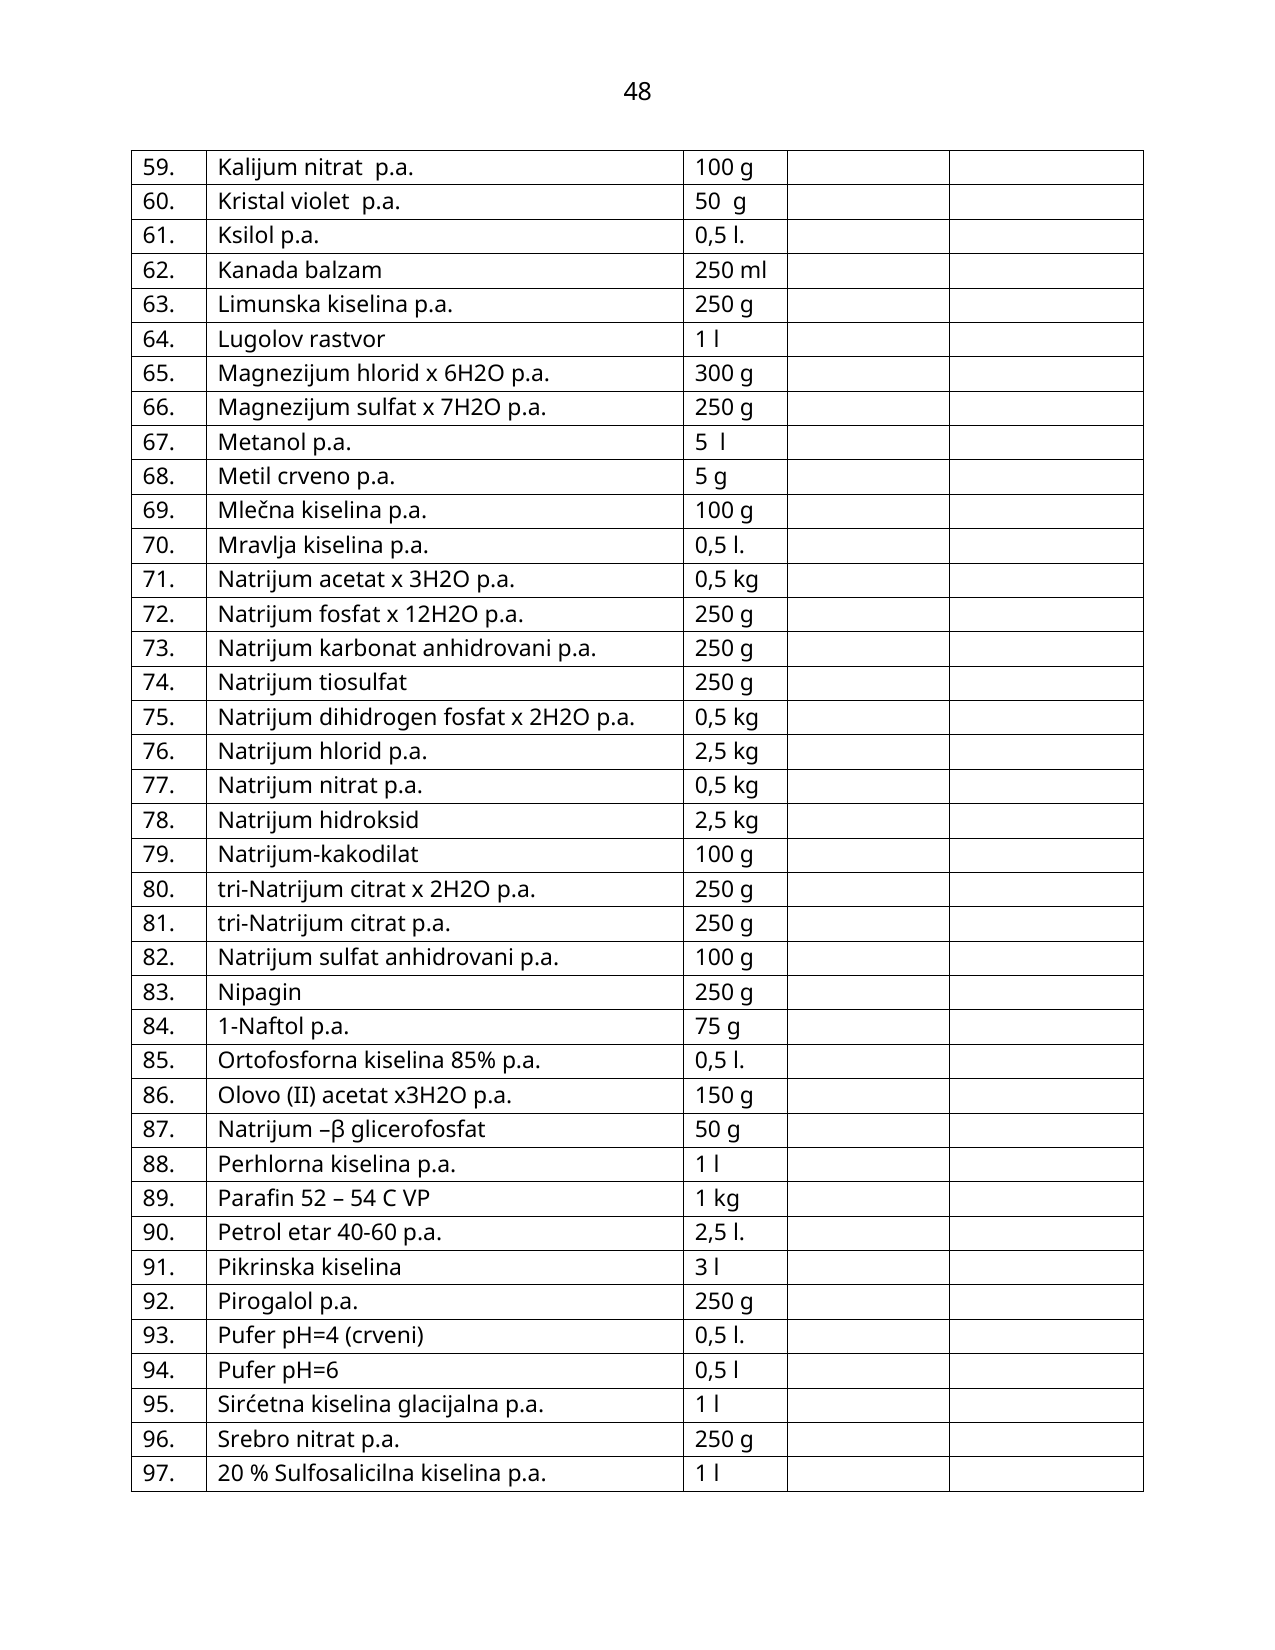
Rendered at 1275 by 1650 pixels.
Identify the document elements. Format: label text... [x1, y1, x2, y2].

table_cell Pufer pH=6 [207, 1354, 683, 1387]
table_cell [788, 1251, 949, 1284]
table_cell Kalijum nitrat p.a. [207, 151, 683, 184]
table_cell Srebro nitrat p.a. [207, 1423, 683, 1456]
table_cell Magnezijum hlorid x 6H2O p.a. [207, 357, 683, 391]
table_cell Lugolov rastvor [207, 323, 683, 356]
table_cell 78. [132, 804, 206, 837]
table_cell [788, 1457, 949, 1491]
table_cell 1 l [684, 1457, 787, 1491]
table_cell 250 g [684, 976, 787, 1009]
table_cell Natrijum fosfat x 12H2O p.a. [207, 598, 683, 631]
table_cell [788, 1285, 949, 1319]
table_cell 300 g [684, 357, 787, 391]
table_cell [950, 735, 1143, 769]
table_cell [788, 1217, 949, 1250]
table_cell 75. [132, 701, 206, 734]
table_cell [950, 942, 1143, 975]
table_cell [950, 220, 1143, 253]
table_cell [788, 220, 949, 253]
table_cell [788, 426, 949, 459]
table_cell [788, 357, 949, 391]
table_cell 68. [132, 460, 206, 494]
table_cell 1 l [684, 1389, 787, 1422]
table_cell [950, 701, 1143, 734]
table_cell Parafin 52 – 54 C VP [207, 1182, 683, 1216]
table_cell [950, 151, 1143, 184]
table_cell 63. [132, 289, 206, 322]
table_cell 93. [132, 1320, 206, 1353]
table_cell [788, 942, 949, 975]
table_cell [950, 1079, 1143, 1112]
table_cell Natrijum-kakodilat [207, 839, 683, 872]
table_cell 100 g [684, 839, 787, 872]
table_cell Pikrinska kiselina [207, 1251, 683, 1284]
table_cell [950, 1354, 1143, 1387]
table_cell 250 g [684, 289, 787, 322]
table_cell 85. [132, 1045, 206, 1078]
table_cell 2,5 l. [684, 1217, 787, 1250]
table_cell [788, 151, 949, 184]
table_cell Natrijum karbonat anhidrovani p.a. [207, 632, 683, 666]
table_cell 75 g [684, 1010, 787, 1044]
table_cell [788, 1114, 949, 1147]
table_cell 59. [132, 151, 206, 184]
table_cell 0,5 kg [684, 564, 787, 597]
table_cell [788, 804, 949, 837]
table_cell 82. [132, 942, 206, 975]
table_cell 90. [132, 1217, 206, 1250]
table_cell [788, 289, 949, 322]
table_cell [950, 598, 1143, 631]
table_cell [788, 770, 949, 803]
table_cell 64. [132, 323, 206, 356]
table_cell 79. [132, 839, 206, 872]
table_cell 66. [132, 392, 206, 425]
table_cell 73. [132, 632, 206, 666]
table_cell [950, 460, 1143, 494]
table_cell 76. [132, 735, 206, 769]
table_cell [950, 1320, 1143, 1353]
table_cell 2,5 kg [684, 735, 787, 769]
table_cell [788, 495, 949, 528]
table_cell Natrijum acetat x 3H2O p.a. [207, 564, 683, 597]
table_cell 69. [132, 495, 206, 528]
table_cell [950, 873, 1143, 906]
table_cell [950, 185, 1143, 219]
table_cell 60. [132, 185, 206, 219]
table_cell [788, 1010, 949, 1044]
table_cell [950, 839, 1143, 872]
table_cell 0,5 l. [684, 1045, 787, 1078]
table_cell 0,5 l. [684, 1320, 787, 1353]
table_cell [950, 770, 1143, 803]
table_cell 250 g [684, 392, 787, 425]
table_cell 1-Naftol p.a. [207, 1010, 683, 1044]
table_cell 81. [132, 907, 206, 941]
table_cell [950, 1389, 1143, 1422]
table_cell 1 kg [684, 1182, 787, 1216]
table_cell 95. [132, 1389, 206, 1422]
table_cell [788, 873, 949, 906]
table_cell 2,5 kg [684, 804, 787, 837]
table_cell 250 g [684, 667, 787, 700]
table_cell Natrijum –β glicerofosfat [207, 1114, 683, 1147]
table_cell [950, 289, 1143, 322]
table_cell 72. [132, 598, 206, 631]
table_cell 250 g [684, 1423, 787, 1456]
table_cell 1 l [684, 1148, 787, 1181]
table_cell [788, 564, 949, 597]
table_cell Mravlja kiselina p.a. [207, 529, 683, 562]
table_cell 0,5 l. [684, 529, 787, 562]
table_cell [788, 907, 949, 941]
table_cell [950, 1182, 1143, 1216]
table_cell 5 l [684, 426, 787, 459]
table_cell [950, 323, 1143, 356]
table_cell tri-Natrijum citrat x 2H2O p.a. [207, 873, 683, 906]
table_cell [788, 1182, 949, 1216]
table_cell [788, 185, 949, 219]
table_cell 250 g [684, 1285, 787, 1319]
table_cell [950, 804, 1143, 837]
table_cell 84. [132, 1010, 206, 1044]
table_cell 250 g [684, 598, 787, 631]
table_cell [950, 976, 1143, 1009]
table_cell [788, 1320, 949, 1353]
table_cell [950, 1217, 1143, 1250]
table_cell 150 g [684, 1079, 787, 1112]
table_cell 250 g [684, 873, 787, 906]
table_cell [788, 1423, 949, 1456]
table_cell 86. [132, 1079, 206, 1112]
table_cell [788, 1045, 949, 1078]
table_cell 62. [132, 254, 206, 287]
table_cell [788, 632, 949, 666]
table_cell Magnezijum sulfat x 7H2O p.a. [207, 392, 683, 425]
table_cell 250 g [684, 632, 787, 666]
table_cell [950, 1010, 1143, 1044]
table_cell [950, 632, 1143, 666]
table_cell 70. [132, 529, 206, 562]
table_cell 5 g [684, 460, 787, 494]
table_cell 67. [132, 426, 206, 459]
table_cell 94. [132, 1354, 206, 1387]
table_cell [788, 701, 949, 734]
table_cell [950, 1457, 1143, 1491]
table_cell Natrijum hidroksid [207, 804, 683, 837]
table_cell [950, 254, 1143, 287]
table_cell 80. [132, 873, 206, 906]
table_cell 50 g [684, 1114, 787, 1147]
table_cell [788, 598, 949, 631]
table_cell Perhlorna kiselina p.a. [207, 1148, 683, 1181]
table_cell 20 % Sulfosalicilna kiselina p.a. [207, 1457, 683, 1491]
table_cell Ortofosforna kiselina 85% p.a. [207, 1045, 683, 1078]
table_cell [950, 392, 1143, 425]
table_cell 92. [132, 1285, 206, 1319]
table_cell [788, 1148, 949, 1181]
table_cell Sirćetna kiselina glacijalna p.a. [207, 1389, 683, 1422]
table_cell 0,5 kg [684, 770, 787, 803]
table_cell 65. [132, 357, 206, 391]
table_cell Natrijum nitrat p.a. [207, 770, 683, 803]
table_cell 250 ml [684, 254, 787, 287]
table_cell Ksilol p.a. [207, 220, 683, 253]
table_cell Mlečna kiselina p.a. [207, 495, 683, 528]
table_cell Petrol etar 40-60 p.a. [207, 1217, 683, 1250]
table_cell [950, 564, 1143, 597]
table_cell 100 g [684, 942, 787, 975]
table_cell Pirogalol p.a. [207, 1285, 683, 1319]
table_cell 91. [132, 1251, 206, 1284]
table_cell Pufer pH=4 (crveni) [207, 1320, 683, 1353]
table_cell Limunska kiselina p.a. [207, 289, 683, 322]
table_cell Kanada balzam [207, 254, 683, 287]
table_cell [950, 1423, 1143, 1456]
table_cell 89. [132, 1182, 206, 1216]
table_cell 87. [132, 1114, 206, 1147]
table_cell Nipagin [207, 976, 683, 1009]
table_cell Metanol p.a. [207, 426, 683, 459]
table_cell [950, 357, 1143, 391]
table_cell Natrijum sulfat anhidrovani p.a. [207, 942, 683, 975]
table_cell 50 g [684, 185, 787, 219]
table_cell 74. [132, 667, 206, 700]
table_cell 250 g [684, 907, 787, 941]
table_cell 0,5 l [684, 1354, 787, 1387]
table_cell [788, 254, 949, 287]
table_cell Olovo (II) acetat x3H2O p.a. [207, 1079, 683, 1112]
table_cell [788, 667, 949, 700]
table_cell 0,5 kg [684, 701, 787, 734]
table_cell [950, 1251, 1143, 1284]
table_cell [788, 735, 949, 769]
table_cell 71. [132, 564, 206, 597]
table_cell 61. [132, 220, 206, 253]
table_cell Natrijum dihidrogen fosfat x 2H2O p.a. [207, 701, 683, 734]
table_cell [788, 1389, 949, 1422]
table_cell [950, 426, 1143, 459]
table_cell [788, 529, 949, 562]
table_cell 1 l [684, 323, 787, 356]
table_cell tri-Natrijum citrat p.a. [207, 907, 683, 941]
table_cell 97. [132, 1457, 206, 1491]
table_cell [950, 1285, 1143, 1319]
table_cell Natrijum hlorid p.a. [207, 735, 683, 769]
table_cell 77. [132, 770, 206, 803]
table_cell [950, 1045, 1143, 1078]
table_cell [788, 1354, 949, 1387]
table_cell 100 g [684, 495, 787, 528]
table_cell [950, 667, 1143, 700]
table_cell [788, 323, 949, 356]
table_cell [950, 529, 1143, 562]
table_cell [788, 1079, 949, 1112]
table_cell 88. [132, 1148, 206, 1181]
table_cell 96. [132, 1423, 206, 1456]
table_cell Natrijum tiosulfat [207, 667, 683, 700]
table_cell Kristal violet p.a. [207, 185, 683, 219]
table_cell 83. [132, 976, 206, 1009]
table_cell [788, 460, 949, 494]
table_cell [788, 976, 949, 1009]
table_cell 0,5 l. [684, 220, 787, 253]
table_cell [950, 1114, 1143, 1147]
table_cell [950, 1148, 1143, 1181]
table_cell [788, 839, 949, 872]
table_cell 100 g [684, 151, 787, 184]
table_cell [950, 495, 1143, 528]
table_cell [950, 907, 1143, 941]
table_cell 3 l [684, 1251, 787, 1284]
table_cell [788, 392, 949, 425]
table_cell Metil crveno p.a. [207, 460, 683, 494]
